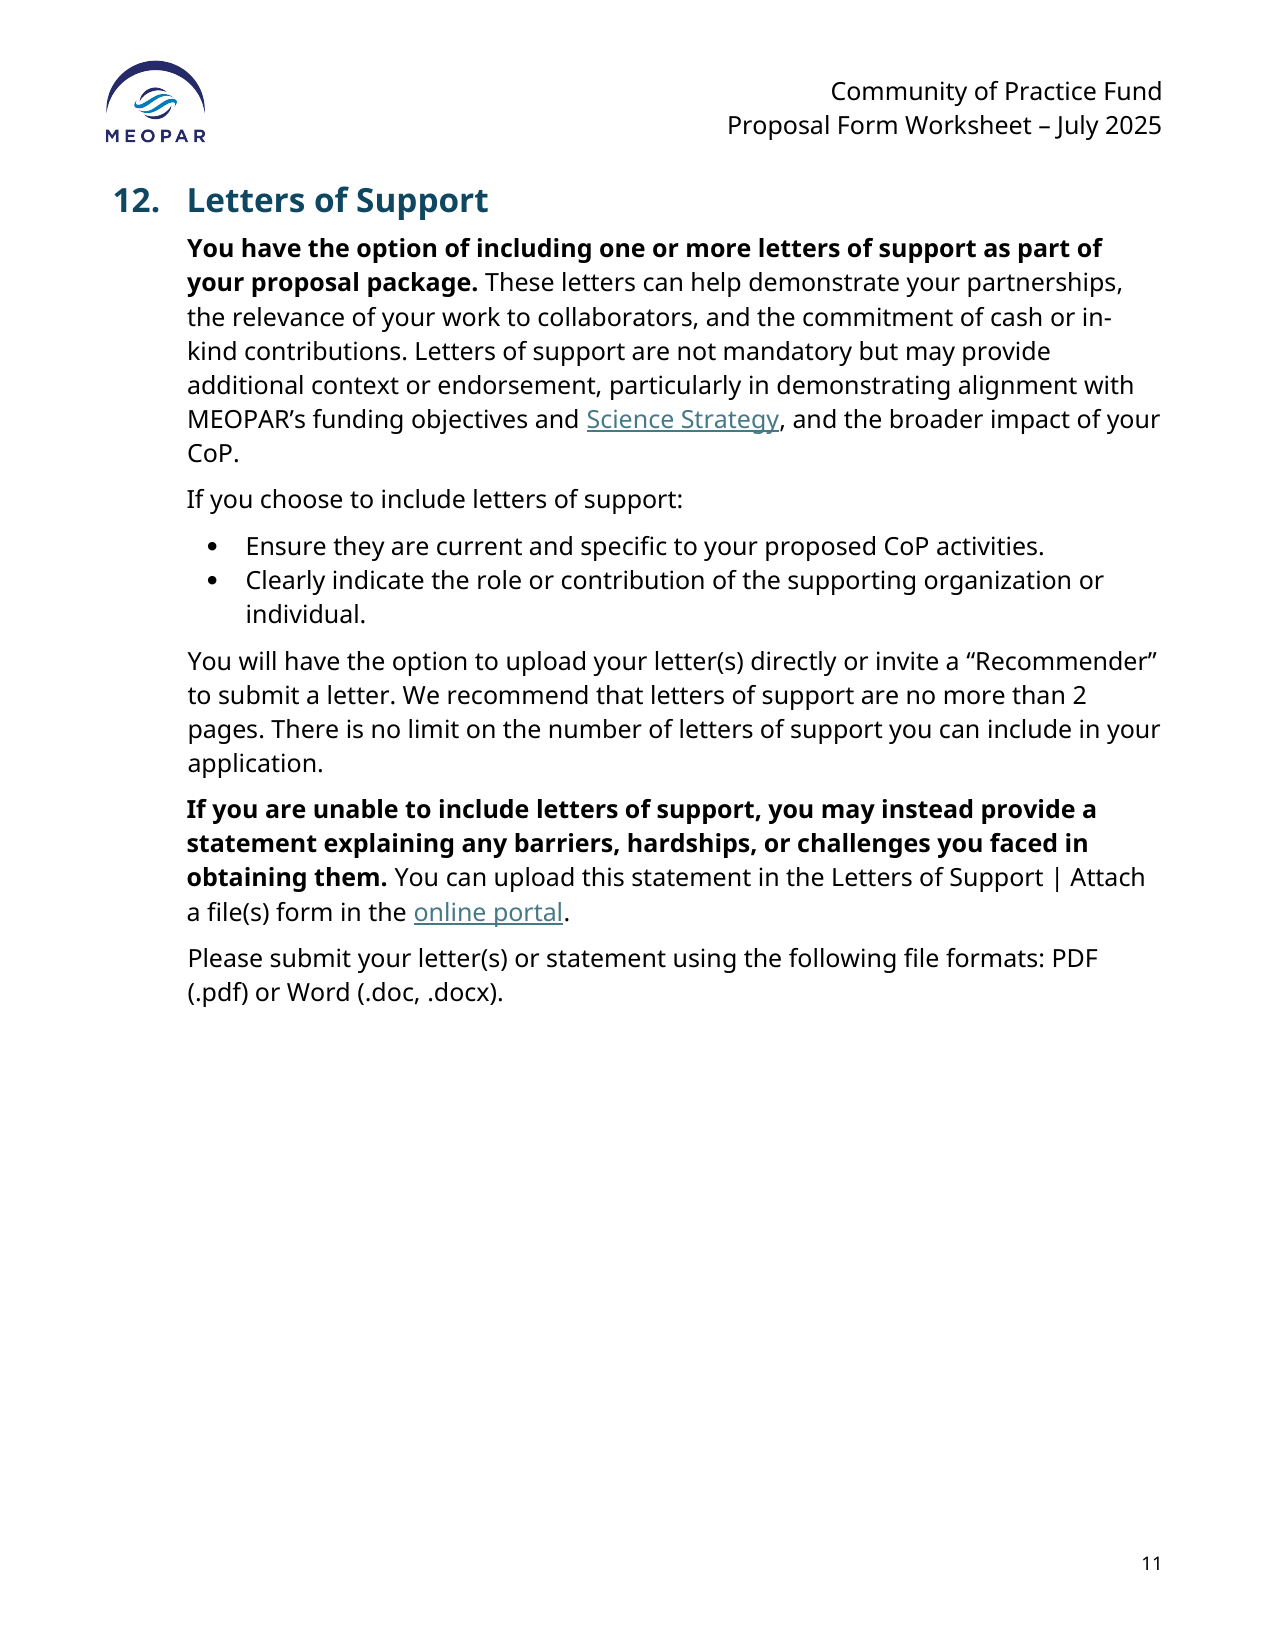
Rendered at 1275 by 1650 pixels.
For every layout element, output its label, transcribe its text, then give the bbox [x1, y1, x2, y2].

text You will have the option to upload your letter(s) directly or invite a “Recommender” to submit a letter. We recommend that letters of support are no more than 2 pages. There is no limit on the number of letters of support you can include in your application. [187, 643, 1162, 779]
text If you are unable to include letters of support, you may instead provide a statement explaining any barriers, hardships, or challenges you faced in obtaining them. You can upload this statement in the Letters of Support | Attach a file(s) form in the online portal. [186, 792, 1162, 928]
subtitle Letters of Support [112, 177, 1162, 223]
picture [105, 60, 206, 143]
text Please submit your letter(s) or statement using the following file formats: PDF (.pdf) or Word (.doc, .docx). [187, 941, 1162, 1009]
text You have the option of including one or more letters of support as part of your proposal package. These letters can help demonstrate your partnerships, the relevance of your work to collaborators, and the commitment of cash or in-kind contributions. Letters of support are not mandatory but may provide additional context or endorsement, particularly in demonstrating alignment with MEOPAR’s funding objectives and Science Strategy, and the broader impact of your CoP. [187, 231, 1162, 469]
list Clearly indicate the role or contribution of the supporting organization or individual. [208, 563, 1162, 631]
text If you choose to include letters of support: [112, 482, 1162, 516]
list Ensure they are current and specific to your proposed CoP activities. [208, 528, 1162, 563]
